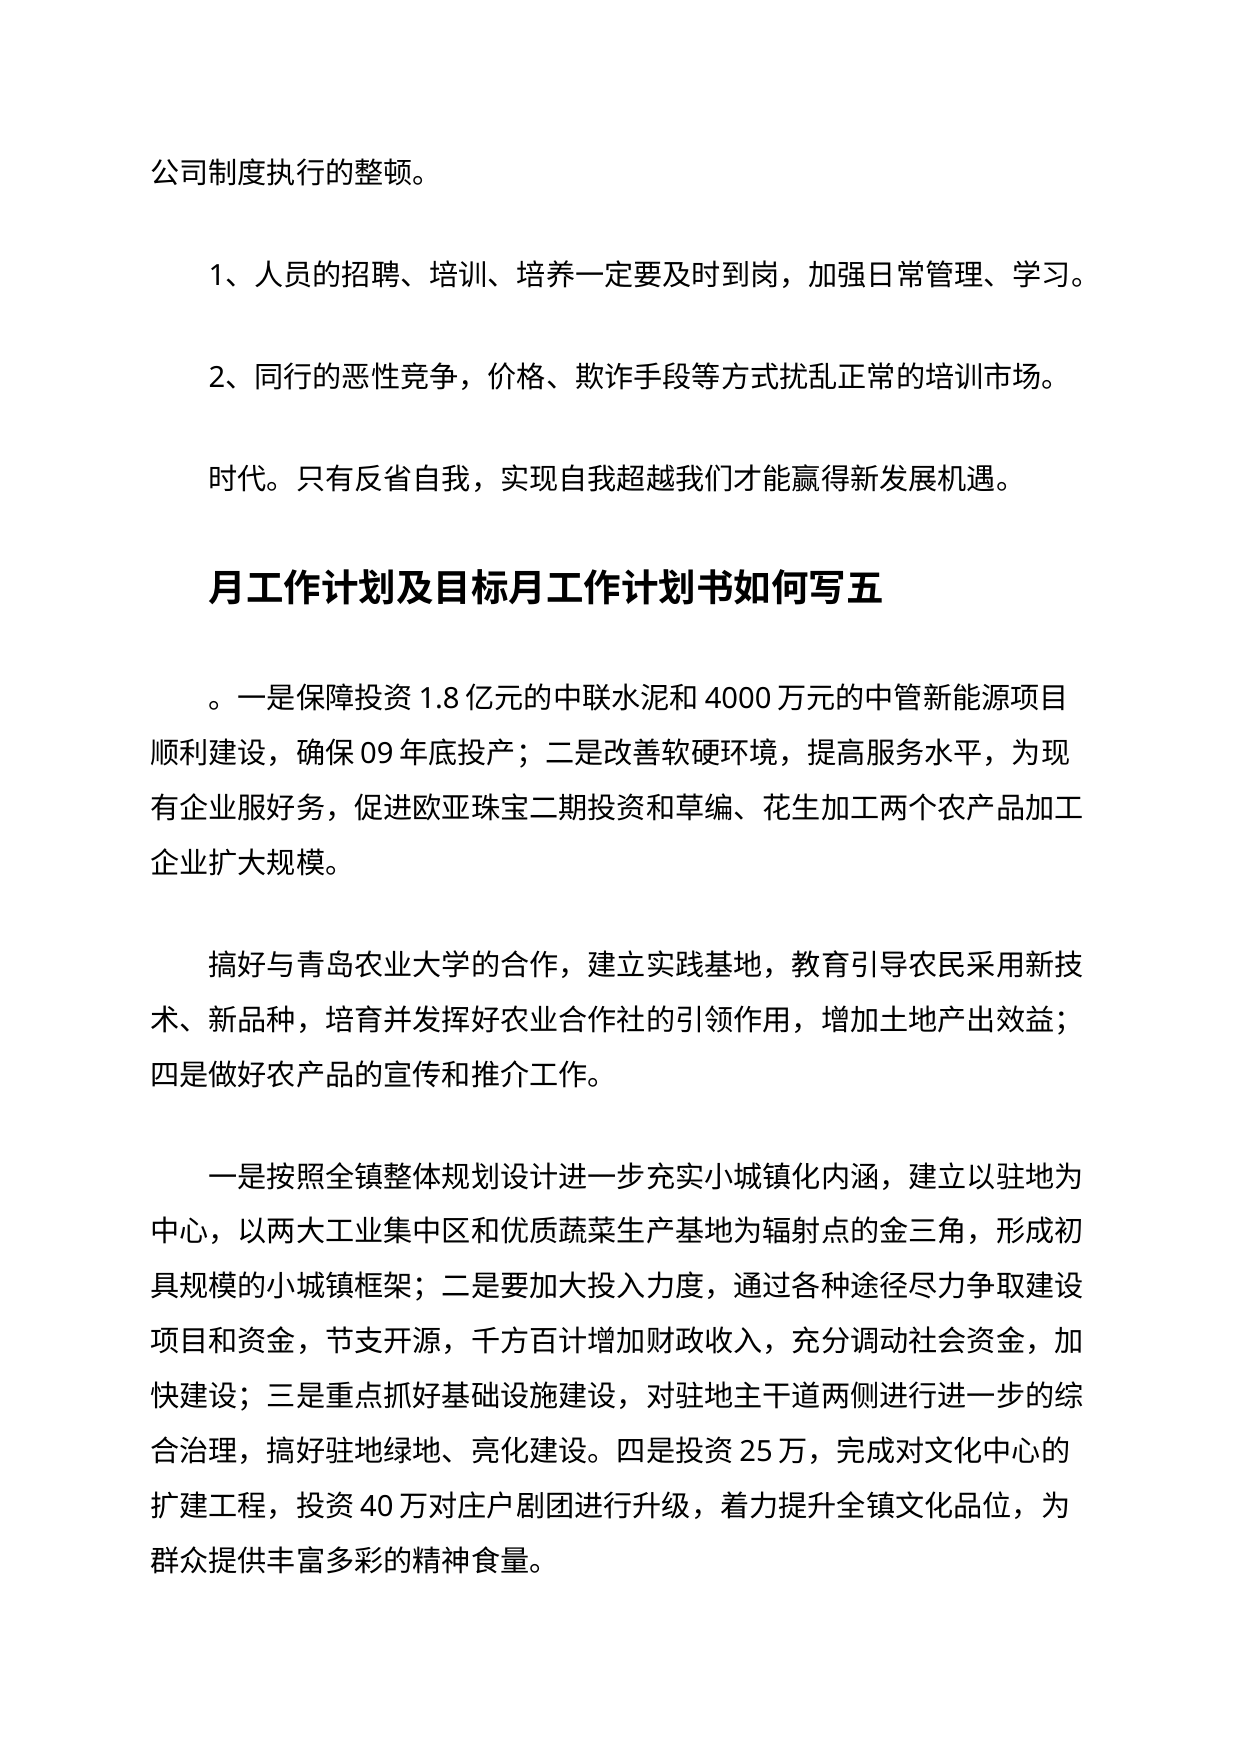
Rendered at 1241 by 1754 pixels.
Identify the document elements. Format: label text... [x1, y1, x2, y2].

text 一是按照全镇整体规划设计进一步充实小城镇化内涵，建立以驻地为中心，以两大工业集中区和优质蔬菜生产基地为辐射点的金三角，形成初具规模的小城镇框架；二是要加大投入力度，通过各种途径尽力争取建设项目和资金，节支开源，千方百计增加财政收入，充分调动社会资金，加快建设；三是重点抓好基础设施建设，对驻地主干道两侧进行进一步的综合治理，搞好驻地绿地、亮化建设。四是投资25万，完成对文化中心的扩建工程，投资40万对庄户剧团进行升级，着力提升全镇文化品位，为群众提供丰富多彩的精神食量。 [150, 1153, 1090, 1580]
text 2、同行的恶性竞争，价格、欺诈手段等方式扰乱正常的培训市场。 [150, 354, 1090, 396]
text 搞好与青岛农业大学的合作，建立实践基地，教育引导农民采用新技术、新品种，培育并发挥好农业合作社的引领作用，增加土地产出效益；四是做好农产品的宣传和推介工作。 [150, 942, 1090, 1094]
text 月工作计划及目标月工作计划书如何写五 [150, 557, 1090, 612]
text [150, 150, 1090, 192]
text 。一是保障投资1.8亿元的中联水泥和4000万元的中管新能源项目顺利建设，确保09年底投产；二是改善软硬环境，提高服务水平，为现有企业服好务，促进欧亚珠宝二期投资和草编、花生加工两个农产品加工企业扩大规模。 [150, 675, 1090, 882]
text 时代。只有反省自我，实现自我超越我们才能赢得新发展机遇。 [150, 456, 1090, 498]
text 1、人员的招聘、培训、培养一定要及时到岗，加强日常管理、学习。 [150, 252, 1090, 294]
